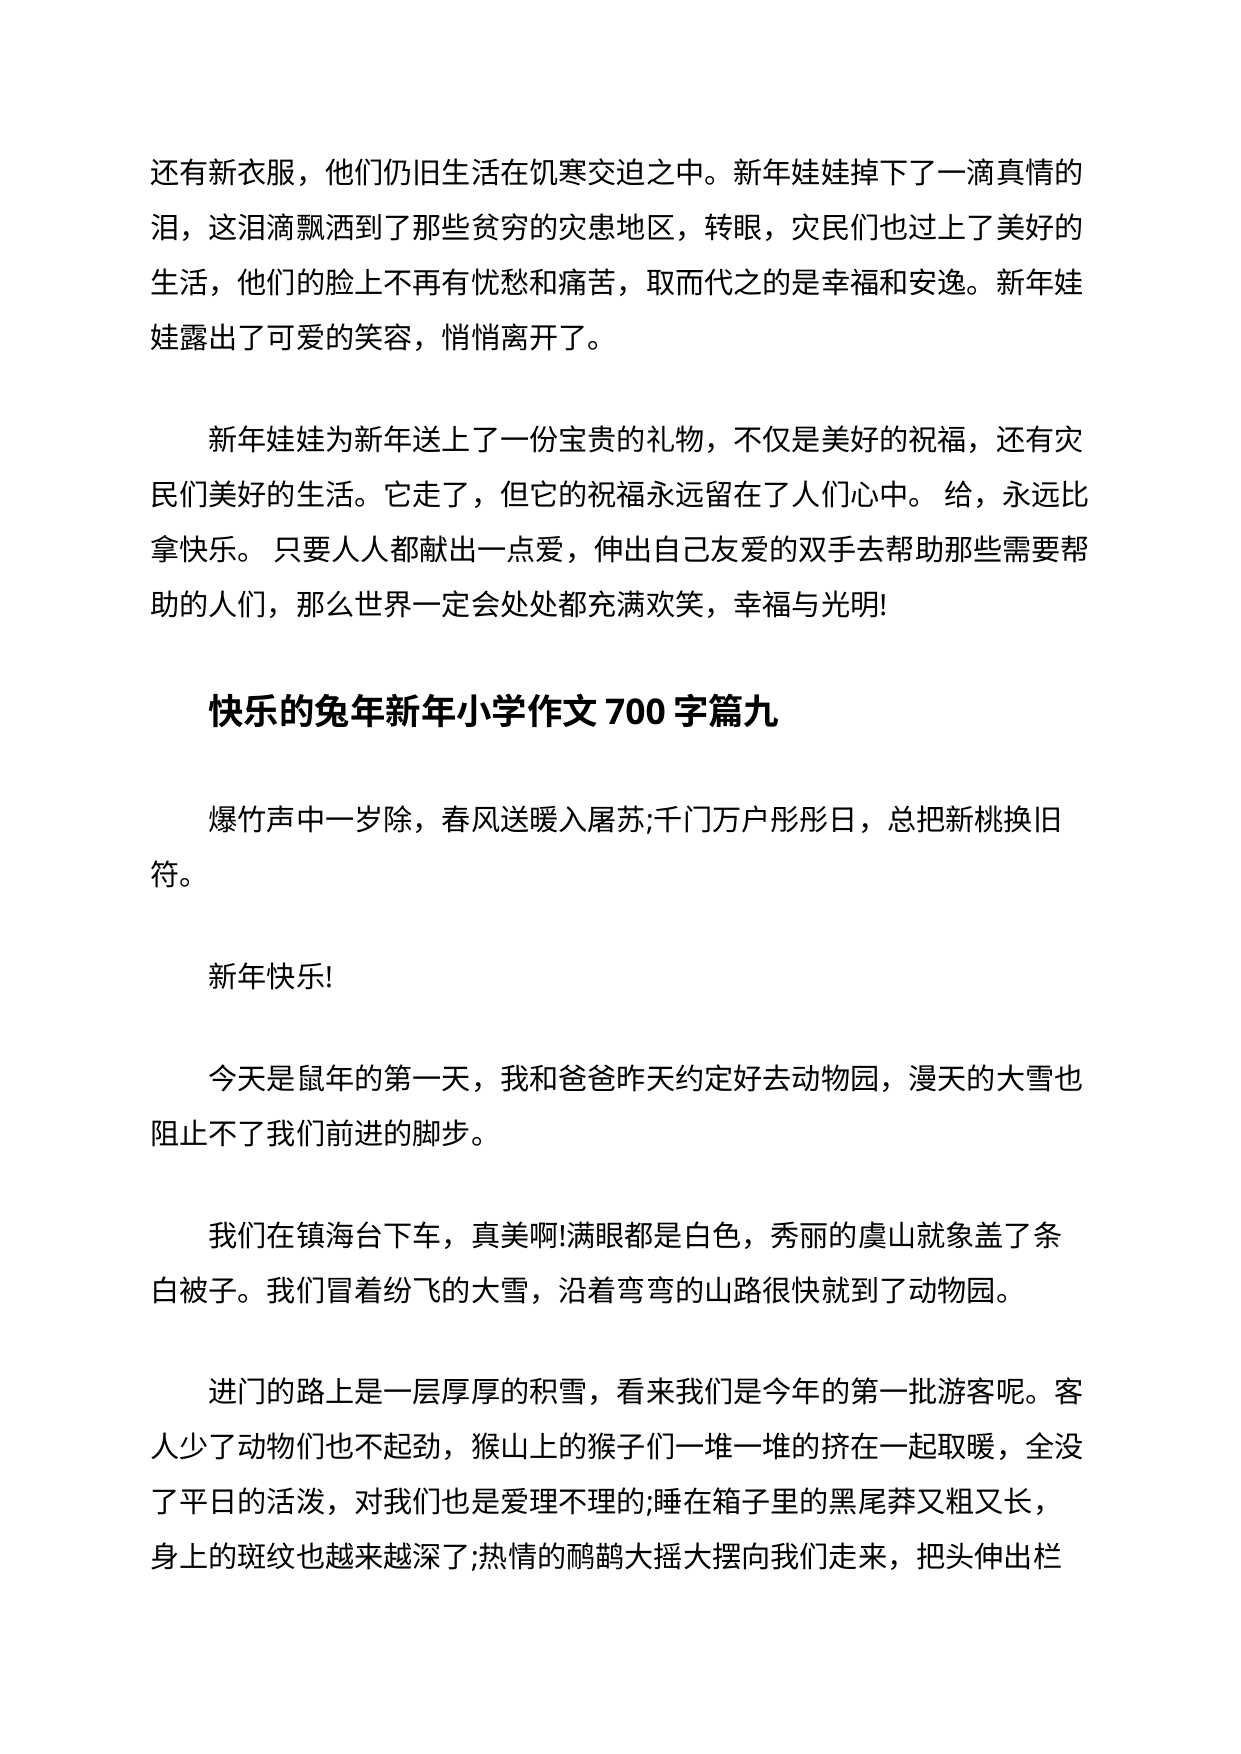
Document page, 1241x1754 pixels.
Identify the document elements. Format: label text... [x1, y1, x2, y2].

text 爆竹声中一岁除，春风送暖入屠苏;千门万户彤彤日，总把新桃换旧符。 [150, 797, 1090, 894]
text 快乐的兔年新年小学作文700字篇九 [150, 683, 1090, 734]
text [150, 150, 1090, 357]
text 新年快乐! [150, 953, 1090, 996]
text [150, 1369, 1090, 1576]
text 我们在镇海台下车，真美啊!满眼都是白色，秀丽的虞山就象盖了条白被子。我们冒着纷飞的大雪，沿着弯弯的山路很快就到了动物园。 [150, 1212, 1090, 1309]
text 新年娃娃为新年送上了一份宝贵的礼物，不仅是美好的祝福，还有灾民们美好的生活。它走了，但它的祝福永远留在了人们心中。 给，永远比拿快乐。 只要人人都献出一点爱，伸出自己友爱的双手去帮助那些需要帮助的人们，那么世界一定会处处都充满欢笑，幸福与光明! [150, 416, 1090, 623]
text 今天是鼠年的第一天，我和爸爸昨天约定好去动物园，漫天的大雪也阻止不了我们前进的脚步。 [150, 1055, 1090, 1153]
